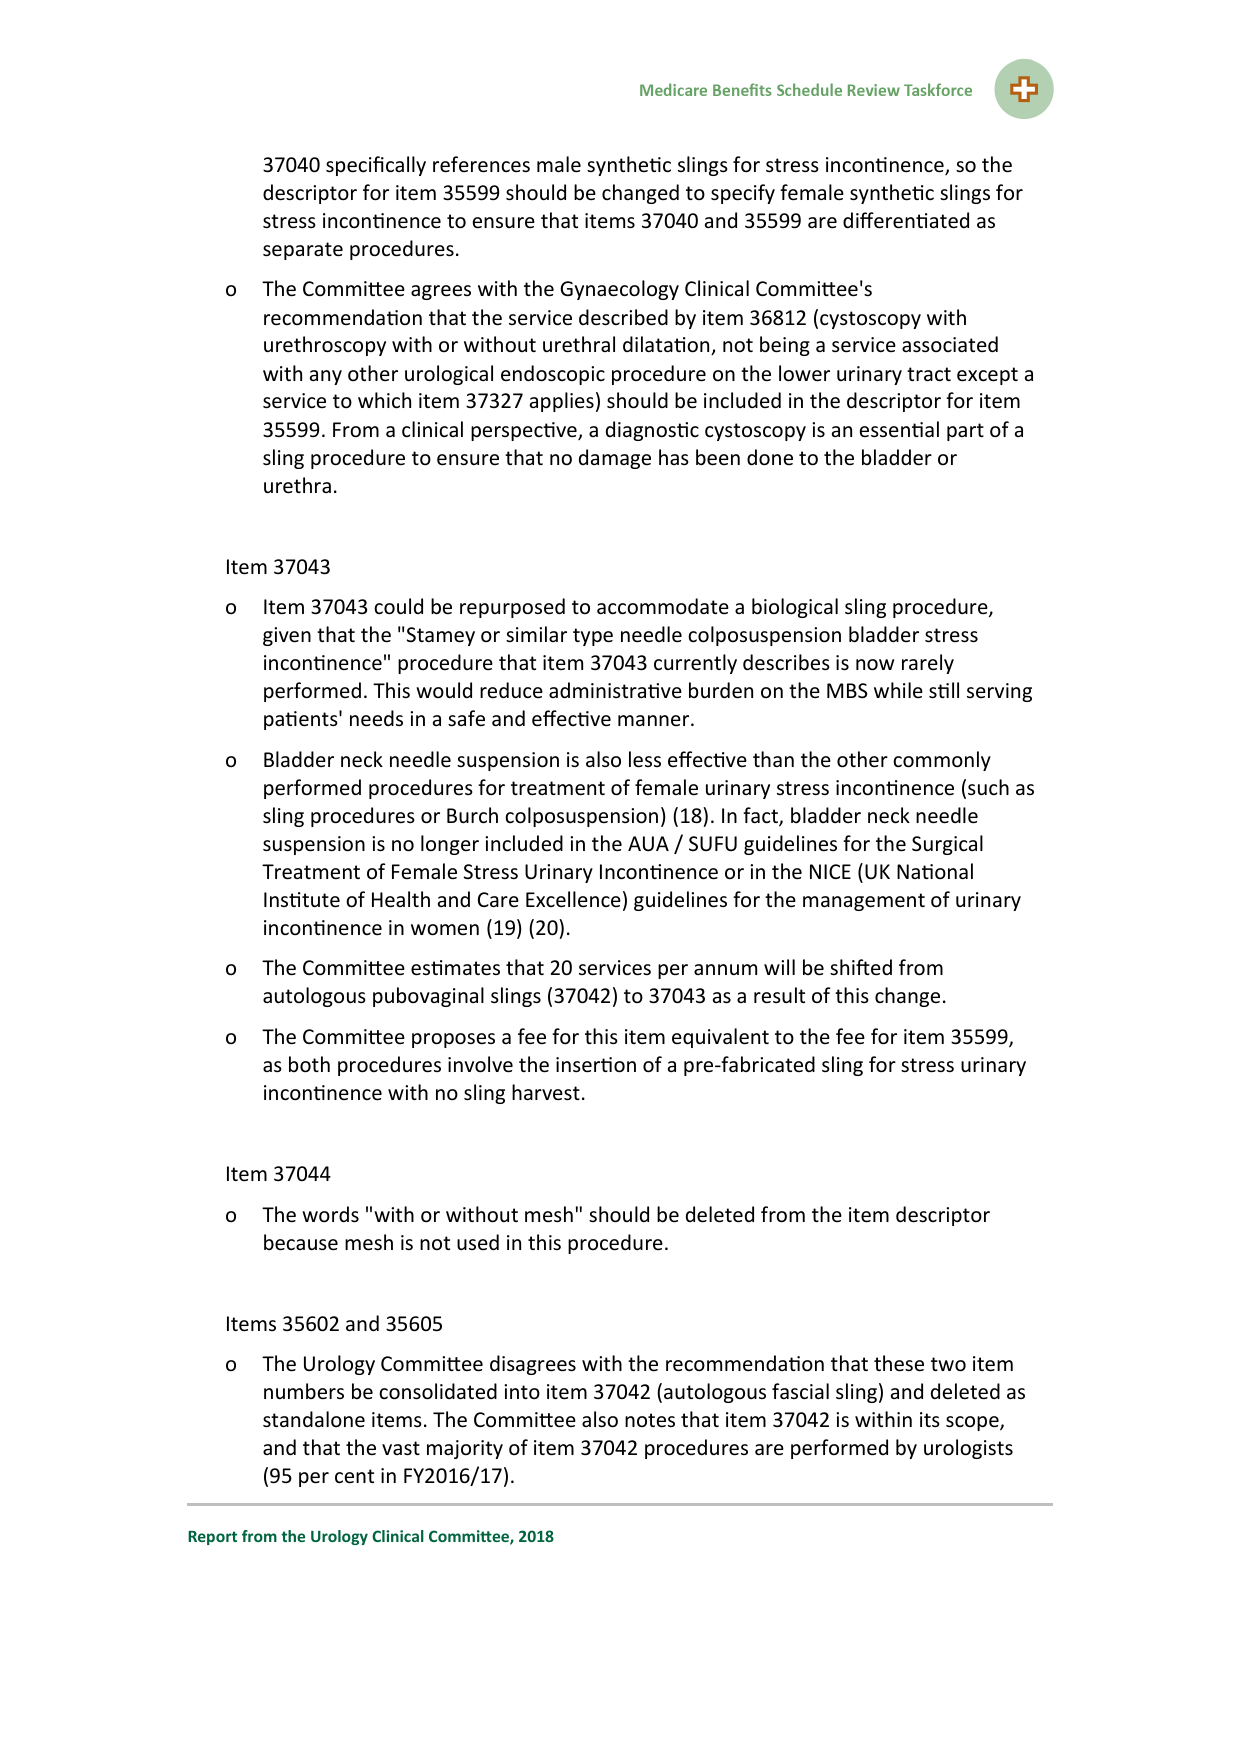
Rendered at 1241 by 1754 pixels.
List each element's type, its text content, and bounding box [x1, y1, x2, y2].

list Item 37044 [225, 1159, 1038, 1187]
text The Committee estimates that 20 services per annum will be shifted from autologous pubovaginal slings (37042) to 37043 as a result of this change. [225, 953, 1038, 1009]
text The Urology Committee disagrees with the recommendation that these two item numbers be consolidated into item 37042 (autologous fascial sling) and deleted as standalone items. The Committee also notes that item 37042 is within its scope, and that the vast majority of item 37042 procedures are performed by urologists (95 per cent in FY2016/17). [225, 1349, 1038, 1489]
list Item 37043 [225, 552, 1038, 580]
text The words "with or without mesh" should be deleted from the item descriptor because mesh is not used in this procedure. [225, 1200, 1038, 1256]
text The Committee proposes a fee for this item equivalent to the fee for item 35599, as both procedures involve the insertion of a pre-fabricated sling for stress urinary incontinence with no sling harvest. [225, 1022, 1038, 1106]
text The Committee agrees with the Gynaecology Clinical Committee's recommendation that the service described by item 36812 (cystoscopy with urethroscopy with or without urethral dilatation, not being a service associated with any other urological endoscopic procedure on the lower urinary tract except a service to which item 37327 applies) should be included in the descriptor for item 35599. From a clinical perspective, a diagnostic cystoscopy is an essential part of a sling procedure to ensure that no damage has been done to the bladder or urethra. [225, 274, 1038, 499]
picture [0, 0, 1241, 121]
text Item 37043 could be repurposed to accommodate a biological sling procedure, given that the "Stamey or similar type needle colposuspension bladder stress incontinence" procedure that item 37043 currently describes is now rarely performed. This would reduce administrative burden on the MBS while still serving patients' needs in a safe and effective manner. [225, 592, 1038, 732]
list Items 35602 and 35605 [225, 1309, 1038, 1337]
text Bladder neck needle suspension is also less effective than the other commonly performed procedures for treatment of female urinary stress incontinence (such as sling procedures or Burch colposuspension). In fact, bladder neck needle suspension is no longer included in the AUA / SUFU guidelines for the Surgical Treatment of Female Stress Urinary Incontinence or in the NICE (UK National Institute of Health and Care Excellence) guidelines for the management of urinary incontinence in women. [225, 745, 1038, 941]
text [225, 150, 1038, 262]
